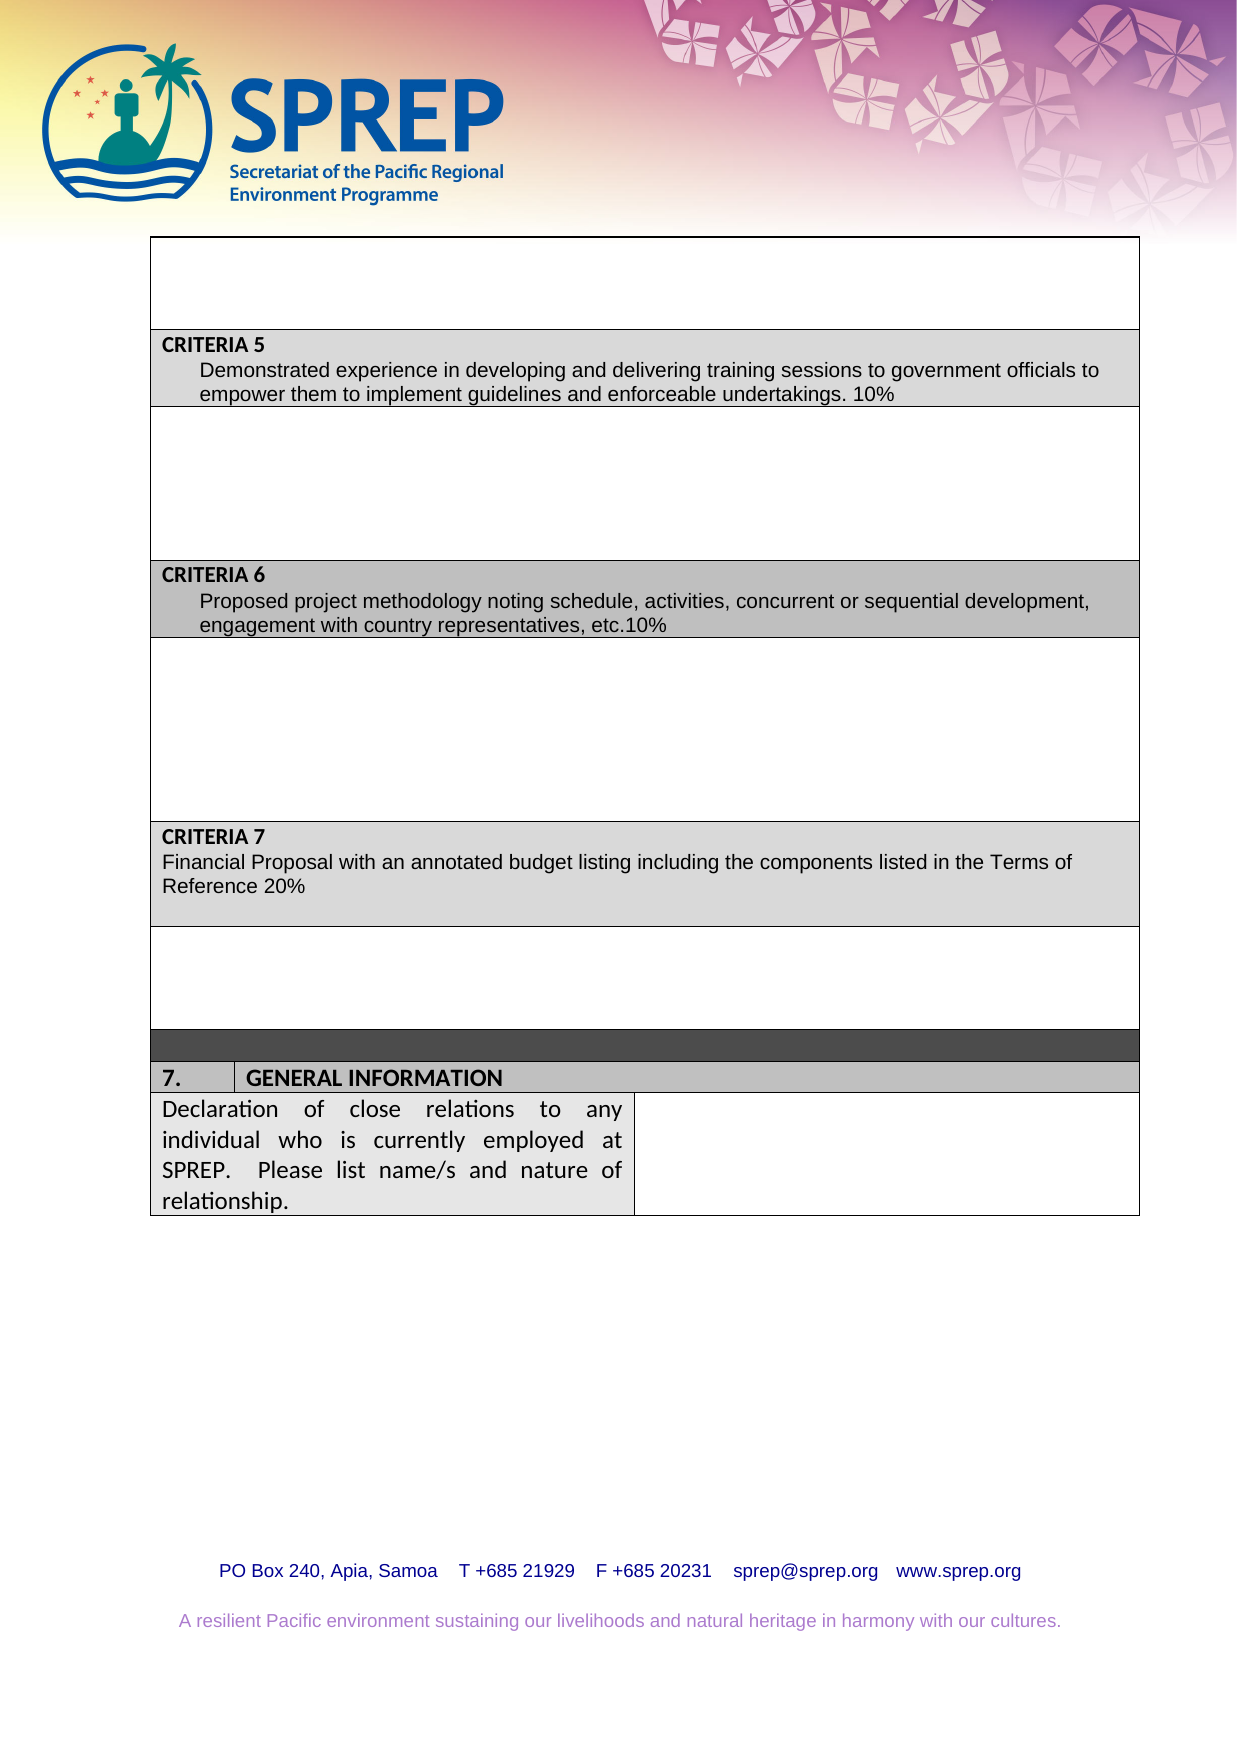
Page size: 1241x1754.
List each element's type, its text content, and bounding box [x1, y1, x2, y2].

picture [0, 0, 1237, 244]
table_cell [151, 927, 1139, 1029]
table_cell CRITERIA 7 Financial Proposal with an annotated budget listing including the components listed in the Terms of Reference 20% [151, 822, 1139, 926]
table_cell 7. [151, 1062, 234, 1092]
table_cell [151, 638, 1139, 821]
table_cell [151, 407, 1139, 559]
table_cell GENERAL INFORMATION [235, 1062, 1139, 1092]
table_cell CRITERIA 5 Demonstrated experience in developing and delivering training sessions to government officials to empower them to implement guidelines and enforceable undertakings. 10% [151, 330, 1139, 406]
table_cell [151, 238, 1139, 329]
table_cell CRITERIA 6 Proposed project methodology noting schedule, activities, concurrent or sequential development, engagement with country representatives, etc.10% [151, 561, 1139, 637]
table_cell Declaration of close relations to any individual who is currently employed at SPREP. Please list name/s and nature of relationship. [151, 1093, 634, 1215]
table_cell [151, 1030, 1139, 1061]
table_cell [635, 1093, 1139, 1215]
